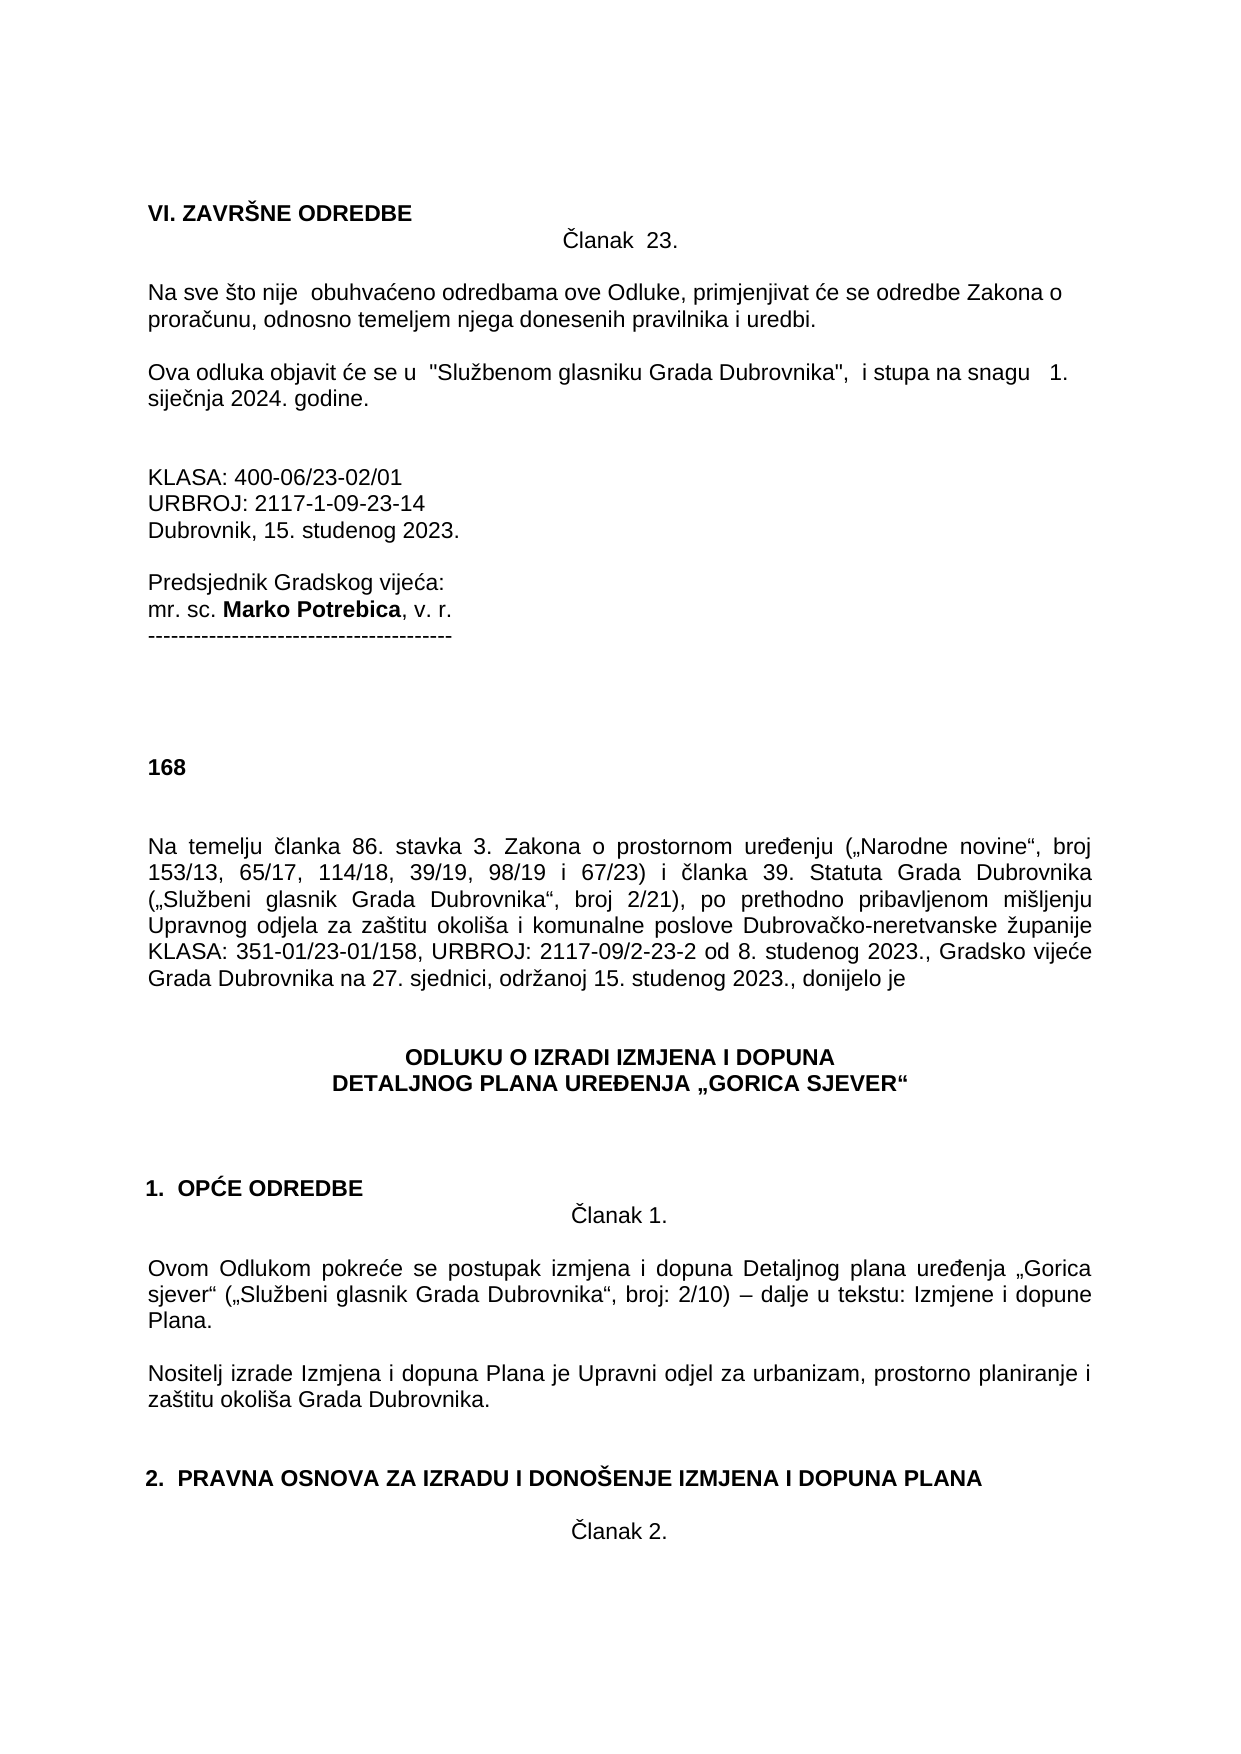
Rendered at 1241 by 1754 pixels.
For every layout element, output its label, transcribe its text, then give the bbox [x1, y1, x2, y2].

text mr. sc. Marko Potrebica, v. r. [148, 596, 1093, 622]
text DETALJNOG PLANA UREĐENJA „GORICA SJEVER“ [148, 1070, 1093, 1096]
text URBROJ: 2117-1-09-23-14 [148, 490, 1093, 517]
text Članak 2. [148, 1518, 1091, 1544]
text ODLUKU O IZRADI IZMJENA I DOPUNA [148, 1044, 1093, 1070]
subtitle PRAVNA OSNOVA ZA IZRADU I DONOŠENJE IZMJENA I DOPUNA PLANA [164, 1465, 1093, 1492]
text KLASA: 400-06/23-02/01 [148, 464, 1093, 490]
text Ovom Odlukom pokreće se postupak izmjena i dopuna Detaljnog plana uređenja „Gorica sjever“ („Službeni glasnik Grada Dubrovnika“, broj: 2/10) – dalje u tekstu: Izmjene i dopune Plana. [148, 1254, 1093, 1333]
text Predsjednik Gradskog vijeća: [148, 569, 1093, 596]
subtitle OPĆE ODREDBE [164, 1175, 1093, 1202]
text 168 [148, 754, 1093, 780]
text Na sve što nije obuhvaćeno odredbama ove Odluke, primjenjivat će se odredbe Zakona o proračunu, odnosno temeljem njega donesenih pravilnika i uredbi. [148, 279, 1093, 332]
text Dubrovnik, 15. studenog 2023. [148, 517, 1093, 543]
text Nositelj izrade Izmjena i dopuna Plana je Upravni odjel za urbanizam, prostorno planiranje i zaštitu okoliša Grada Dubrovnika. [148, 1360, 1093, 1413]
text Na temelju članka 86. stavka 3. Zakona o prostornom uređenju („Narodne novine“, broj 153/13, 65/17, 114/18, 39/19, 98/19 i 67/23) i članka 39. Statuta Grada Dubrovnika („Službeni glasnik Grada Dubrovnika“, broj 2/21), po prethodno pribavljenom mišljenju Upravnog odjela za zaštitu okoliša i komunalne poslove Dubrovačko-neretvanske županije KLASA: 351-01/23-01/158, URBROJ: 2117-09/2-23-2 od 8. studenog 2023., Gradsko vijeće Grada Dubrovnika na 27. sjednici, održanoj 15. studenog 2023., donijelo je [148, 833, 1093, 991]
text Članak 23. [148, 227, 1093, 253]
text ---------------------------------------- [148, 622, 1093, 648]
text VI. ZAVRŠNE ODREDBE [148, 200, 1093, 227]
text Članak 1. [148, 1202, 1091, 1228]
text Ova odluka objavit će se u "Službenom glasniku Grada Dubrovnika", i stupa na snagu 1. siječnja 2024. godine. [148, 358, 1093, 411]
